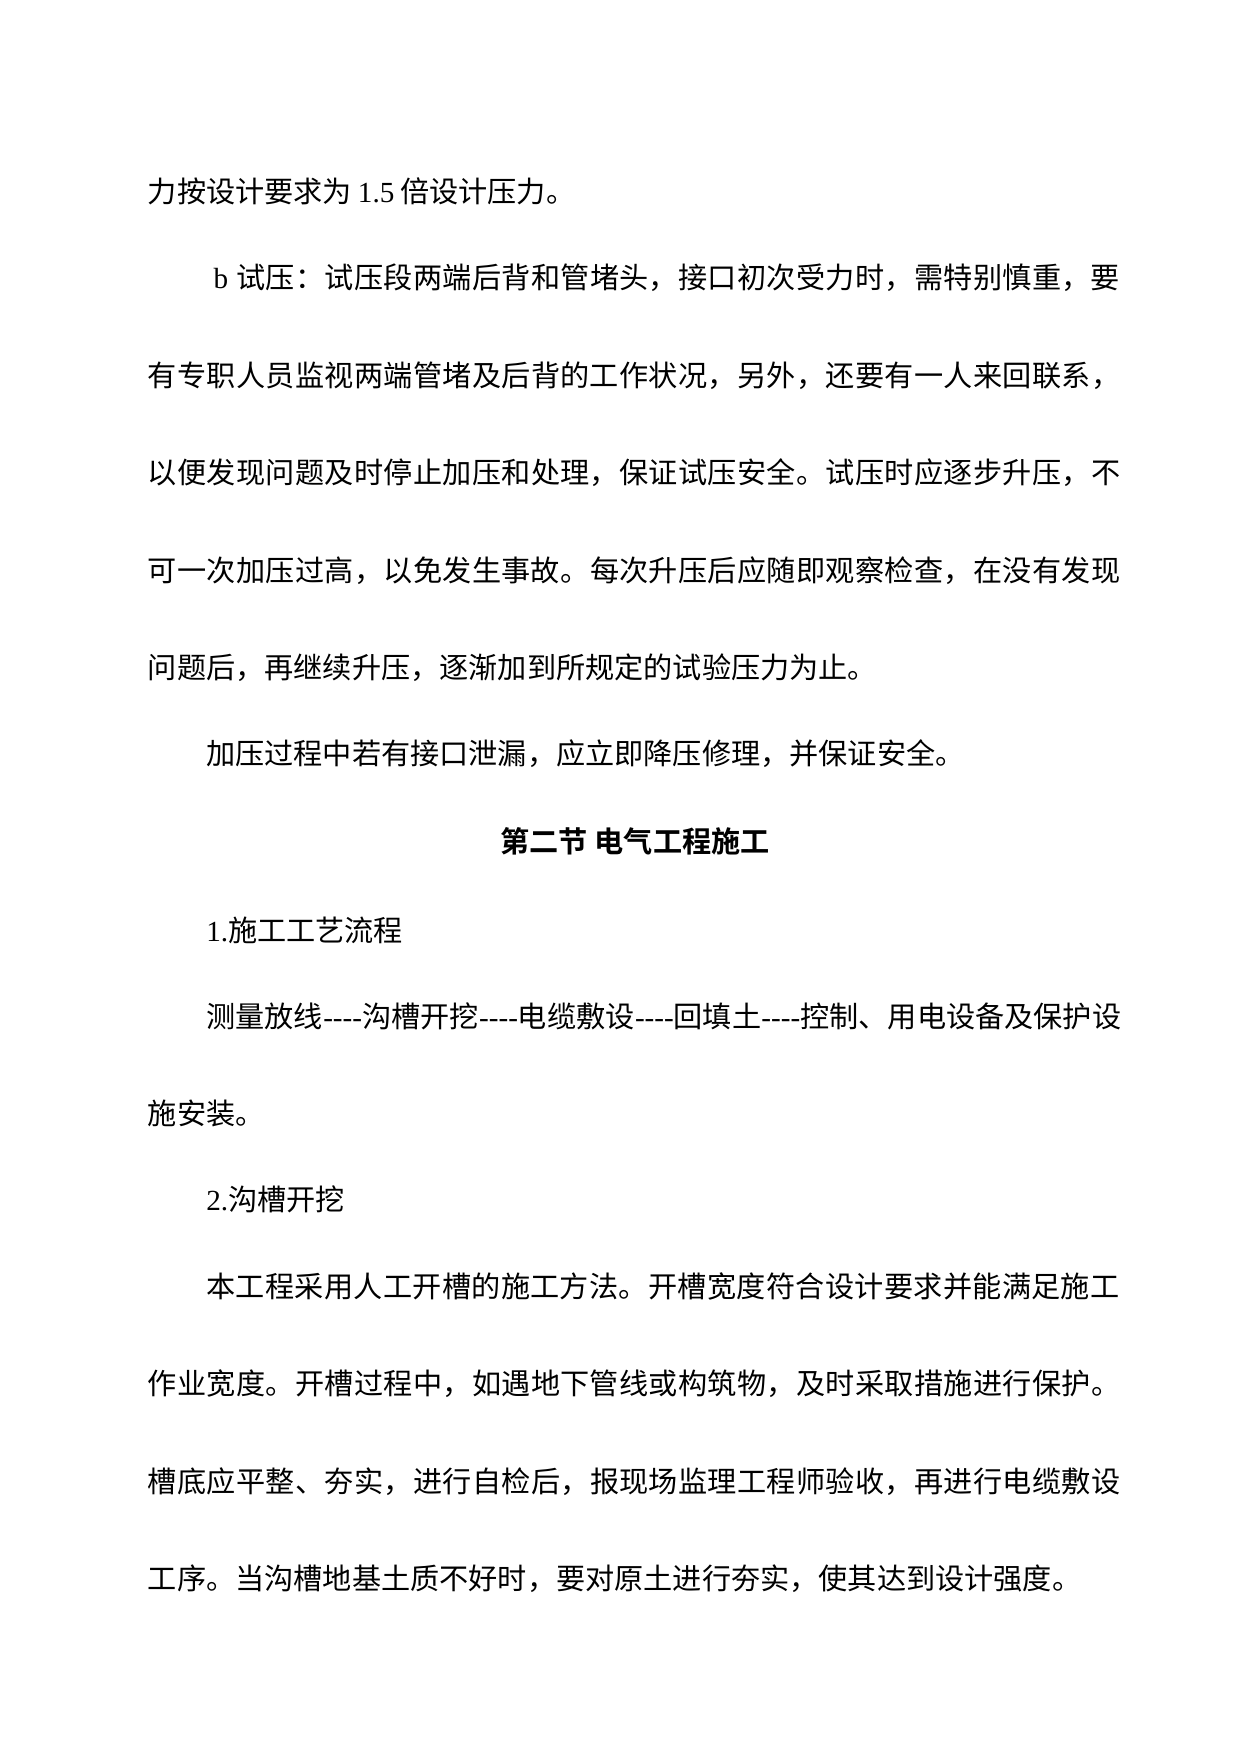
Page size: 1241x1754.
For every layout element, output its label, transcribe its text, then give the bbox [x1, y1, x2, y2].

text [148, 157, 1122, 222]
text 2.沟槽开挖 [148, 1166, 1122, 1231]
text 加压过程中若有接口泄漏，应立即降压修理，并保证安全。 [148, 719, 1122, 784]
text 本工程采用人工开槽的施工方法。开槽宽度符合设计要求并能满足施工作业宽度。开槽过程中，如遇地下管线或构筑物，及时采取措施进行保护。槽底应平整、夯实，进行自检后，报现场监理工程师验收，再进行电缆敷设工序。当沟槽地基土质不好时，要对原土进行夯实，使其达到设计强度。 [148, 1252, 1122, 1609]
text 测量放线----沟槽开挖----电缆敷设----回填土----控制、用电设备及保护设施安装。 [148, 982, 1122, 1144]
text 1.施工工艺流程 [148, 896, 1122, 961]
text b 试压：试压段两端后背和管堵头，接口初次受力时，需特别慎重，要有专职人员监视两端管堵及后背的工作状况，另外，还要有一人来回联系，以便发现问题及时停止加压和处理，保证试压安全。试压时应逐步升压，不可一次加压过高，以免发生事故。每次升压后应随即观察检查，在没有发现问题后，再继续升压，逐渐加到所规定的试验压力为止。 [148, 243, 1122, 698]
text 第二节 电气工程施工 [139, 806, 1130, 875]
